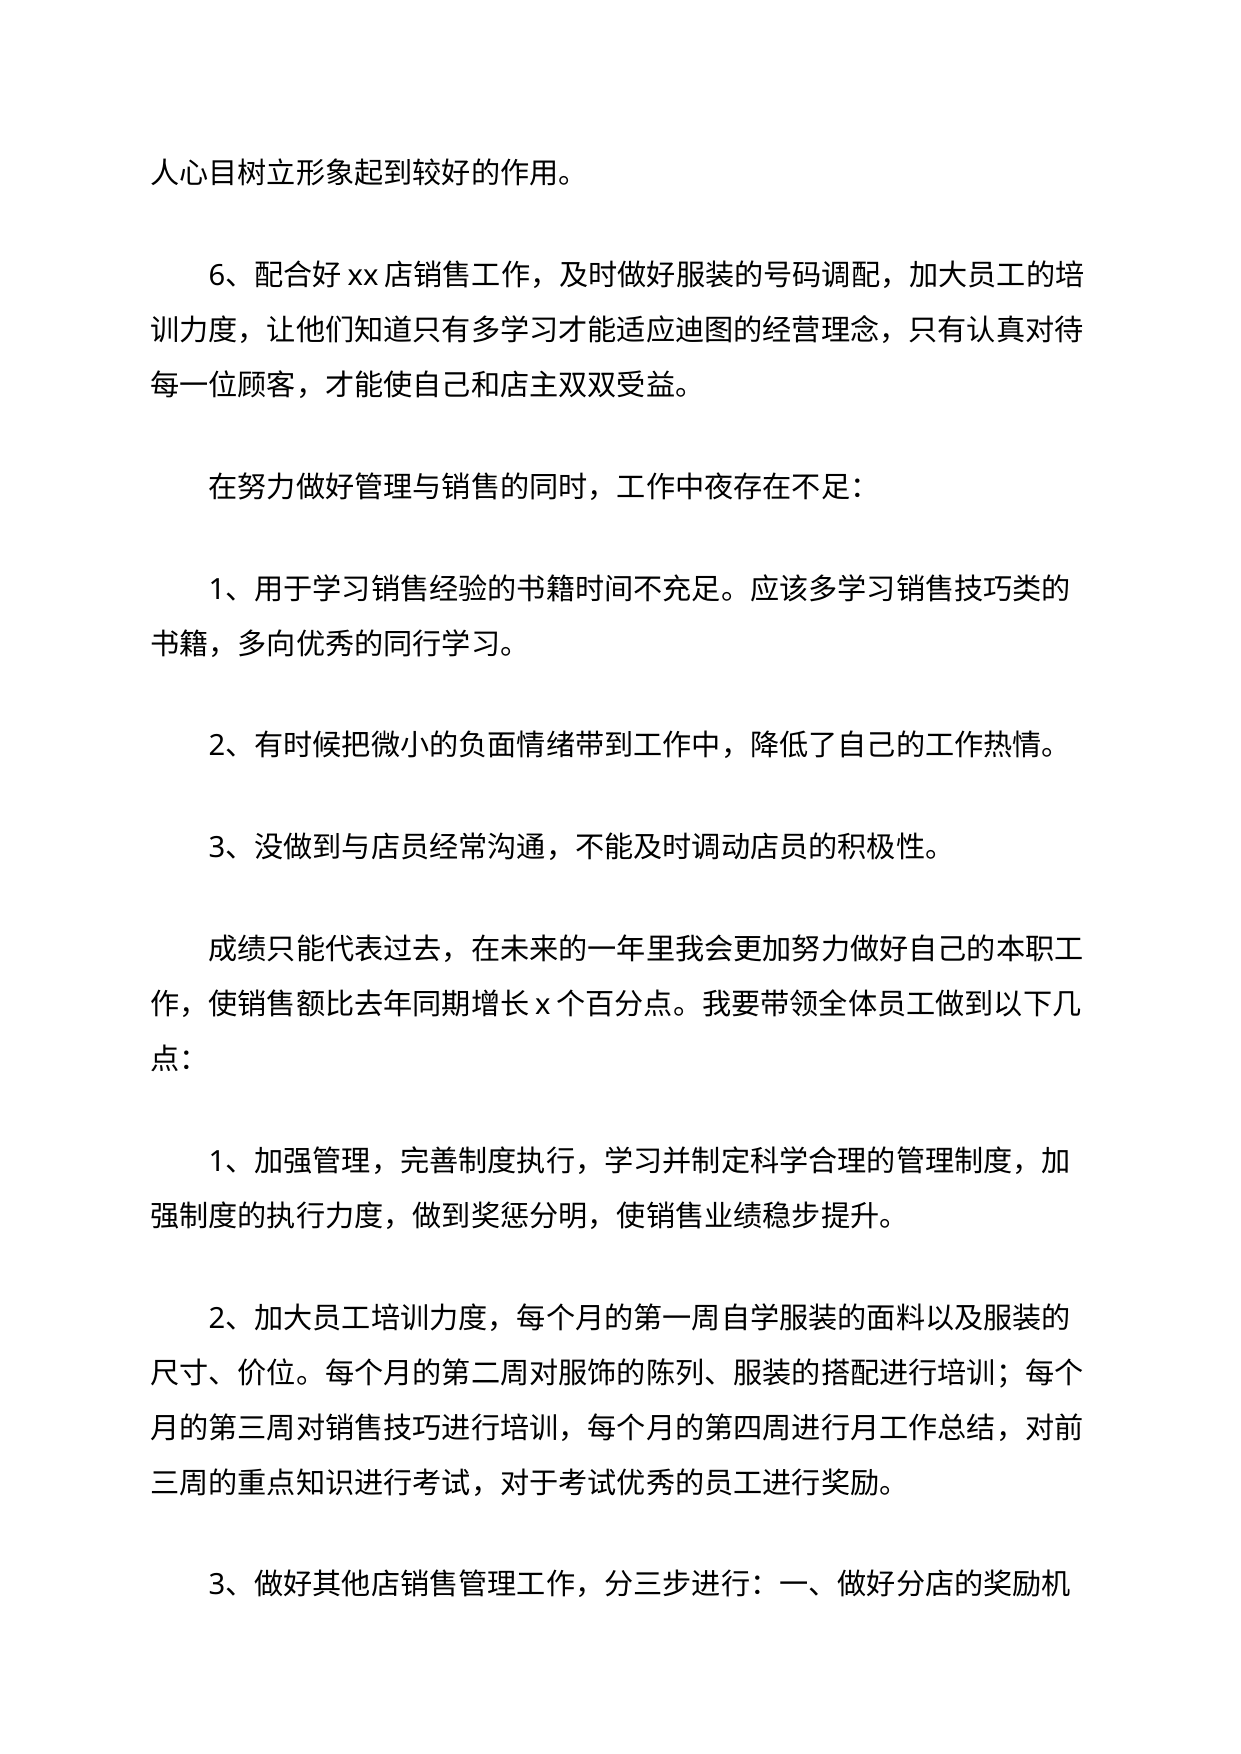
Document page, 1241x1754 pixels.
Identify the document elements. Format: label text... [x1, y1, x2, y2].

text 1、加强管理，完善制度执行，学习并制定科学合理的管理制度，加强制度的执行力度，做到奖惩分明，使销售业绩稳步提升。 [150, 1138, 1090, 1235]
text 2、加大员工培训力度，每个月的第一周自学服装的面料以及服装的尺寸、价位。每个月的第二周对服饰的陈列、服装的搭配进行培训；每个月的第三周对销售技巧进行培训，每个月的第四周进行月工作总结，对前三周的重点知识进行考试，对于考试优秀的员工进行奖励。 [150, 1294, 1090, 1501]
text 在努力做好管理与销售的同时，工作中夜存在不足： [150, 463, 1090, 506]
text 2、有时候把微小的负面情绪带到工作中，降低了自己的工作热情。 [150, 722, 1090, 764]
text 1、用于学习销售经验的书籍时间不充足。应该多学习销售技巧类的书籍，多向优秀的同行学习。 [150, 565, 1090, 662]
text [150, 1561, 1090, 1603]
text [150, 150, 1090, 192]
text 3、没做到与店员经常沟通，不能及时调动店员的积极性。 [150, 824, 1090, 866]
text 成绩只能代表过去，在未来的一年里我会更加努力做好自己的本职工作，使销售额比去年同期增长x个百分点。我要带领全体员工做到以下几点： [150, 926, 1090, 1078]
text 6、配合好xx店销售工作，及时做好服装的号码调配，加大员工的培训力度，让他们知道只有多学习才能适应迪图的经营理念，只有认真对待每一位顾客，才能使自己和店主双双受益。 [150, 252, 1090, 404]
